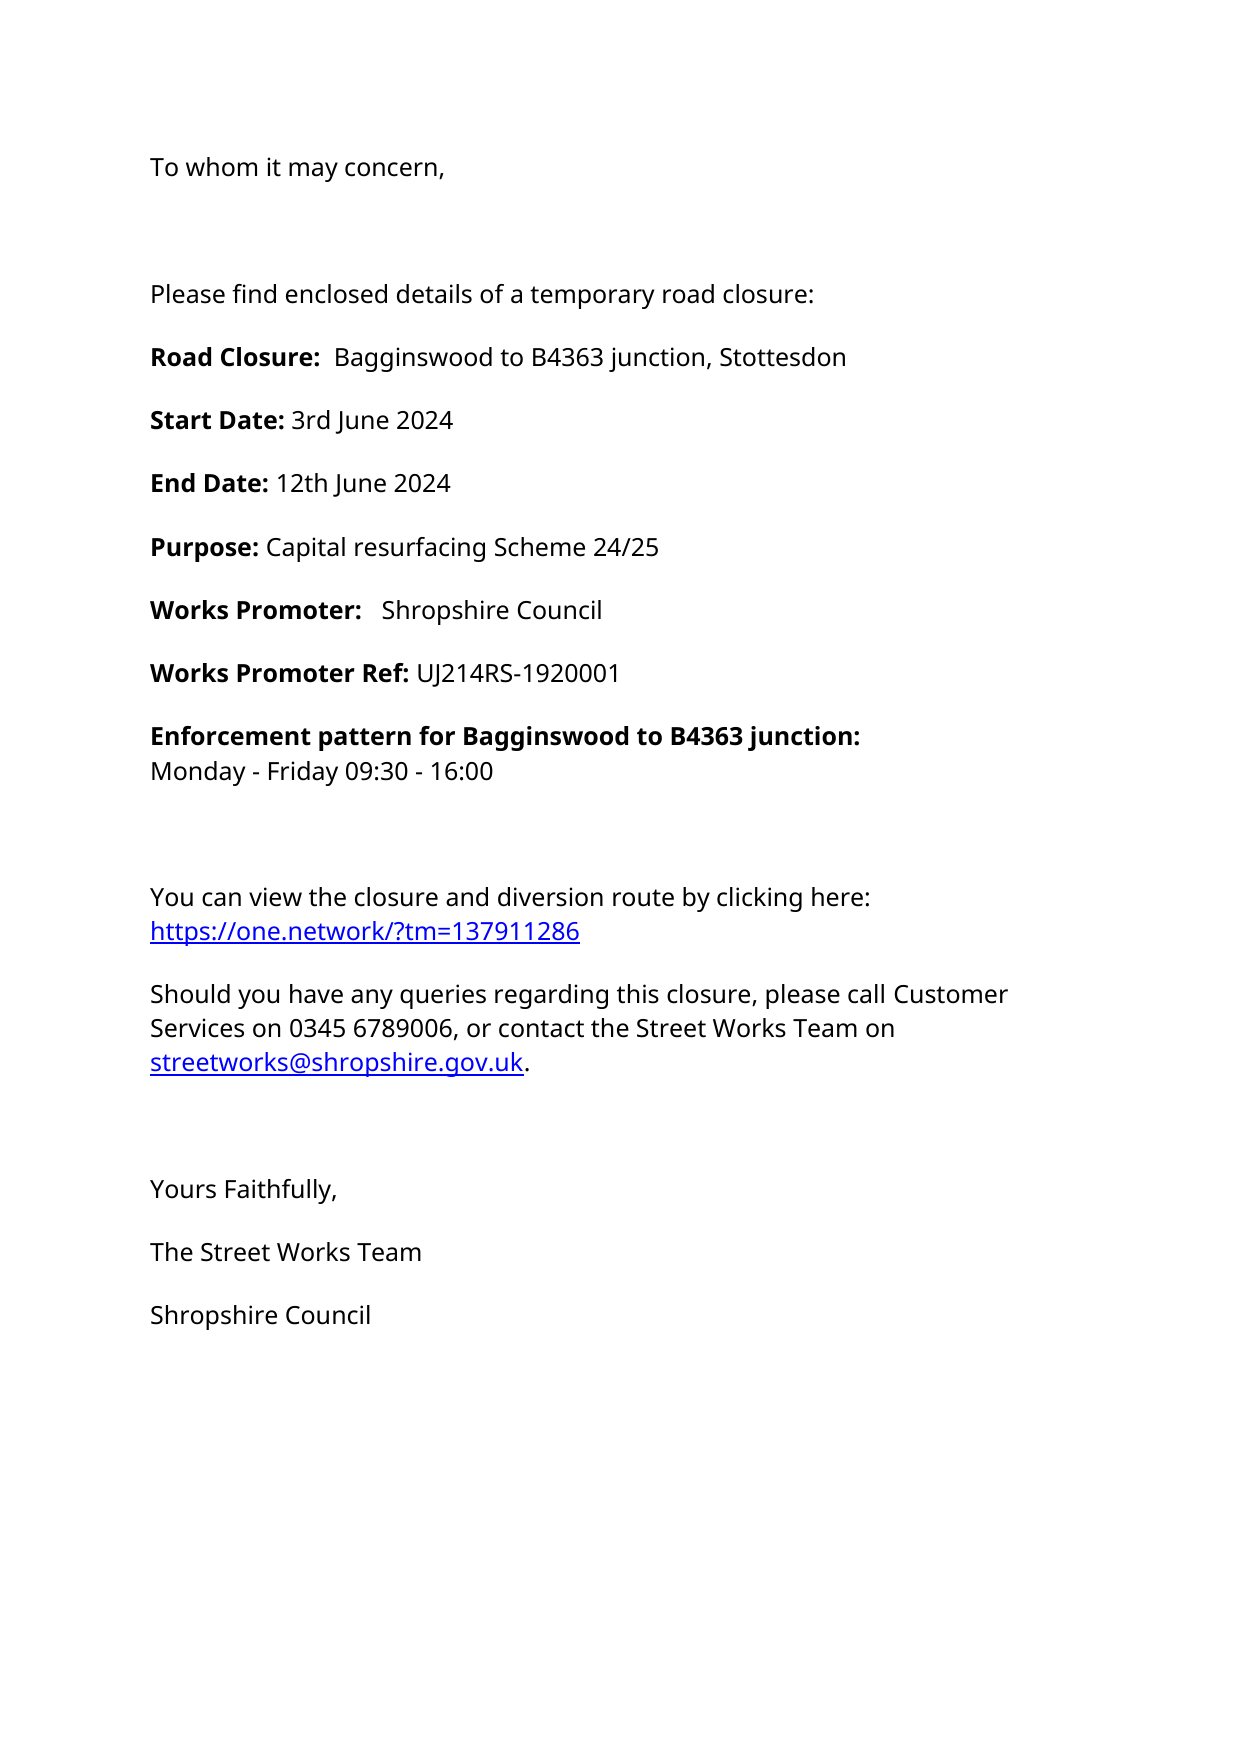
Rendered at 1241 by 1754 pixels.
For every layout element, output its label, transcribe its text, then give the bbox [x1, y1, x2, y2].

text Works Promoter Ref: UJ214RS-1920001 [150, 656, 1090, 690]
text You can view the closure and diversion route by clicking here: https://one.network/?tm=137911286 [150, 879, 1090, 948]
text Road Closure: Bagginswood to B4363 junction, Stottesdon [150, 340, 1090, 374]
text Works Promoter: Shropshire Council [150, 593, 1090, 627]
text Shropshire Council [150, 1298, 1090, 1332]
text The Street Works Team [150, 1235, 1090, 1269]
text To whom it may concern, [150, 150, 1090, 184]
text Purpose: Capital resurfacing Scheme 24/25 [150, 529, 1090, 563]
text Should you have any queries regarding this closure, please call Customer Services on 0345 6789006, or contact the Street Works Team on streetworks@shropshire.gov.uk. [150, 977, 1090, 1079]
text Yours Faithfully, [150, 1171, 1090, 1206]
text Start Date: 3rd June 2024 [150, 403, 1090, 437]
text Please find enclosed details of a temporary road closure: [150, 276, 1090, 311]
text End Date: 12th June 2024 [150, 466, 1090, 500]
text Enforcement pattern for Bagginswood to B4363 junction: Monday - Friday 09:30 - 16:00 [150, 719, 1090, 787]
